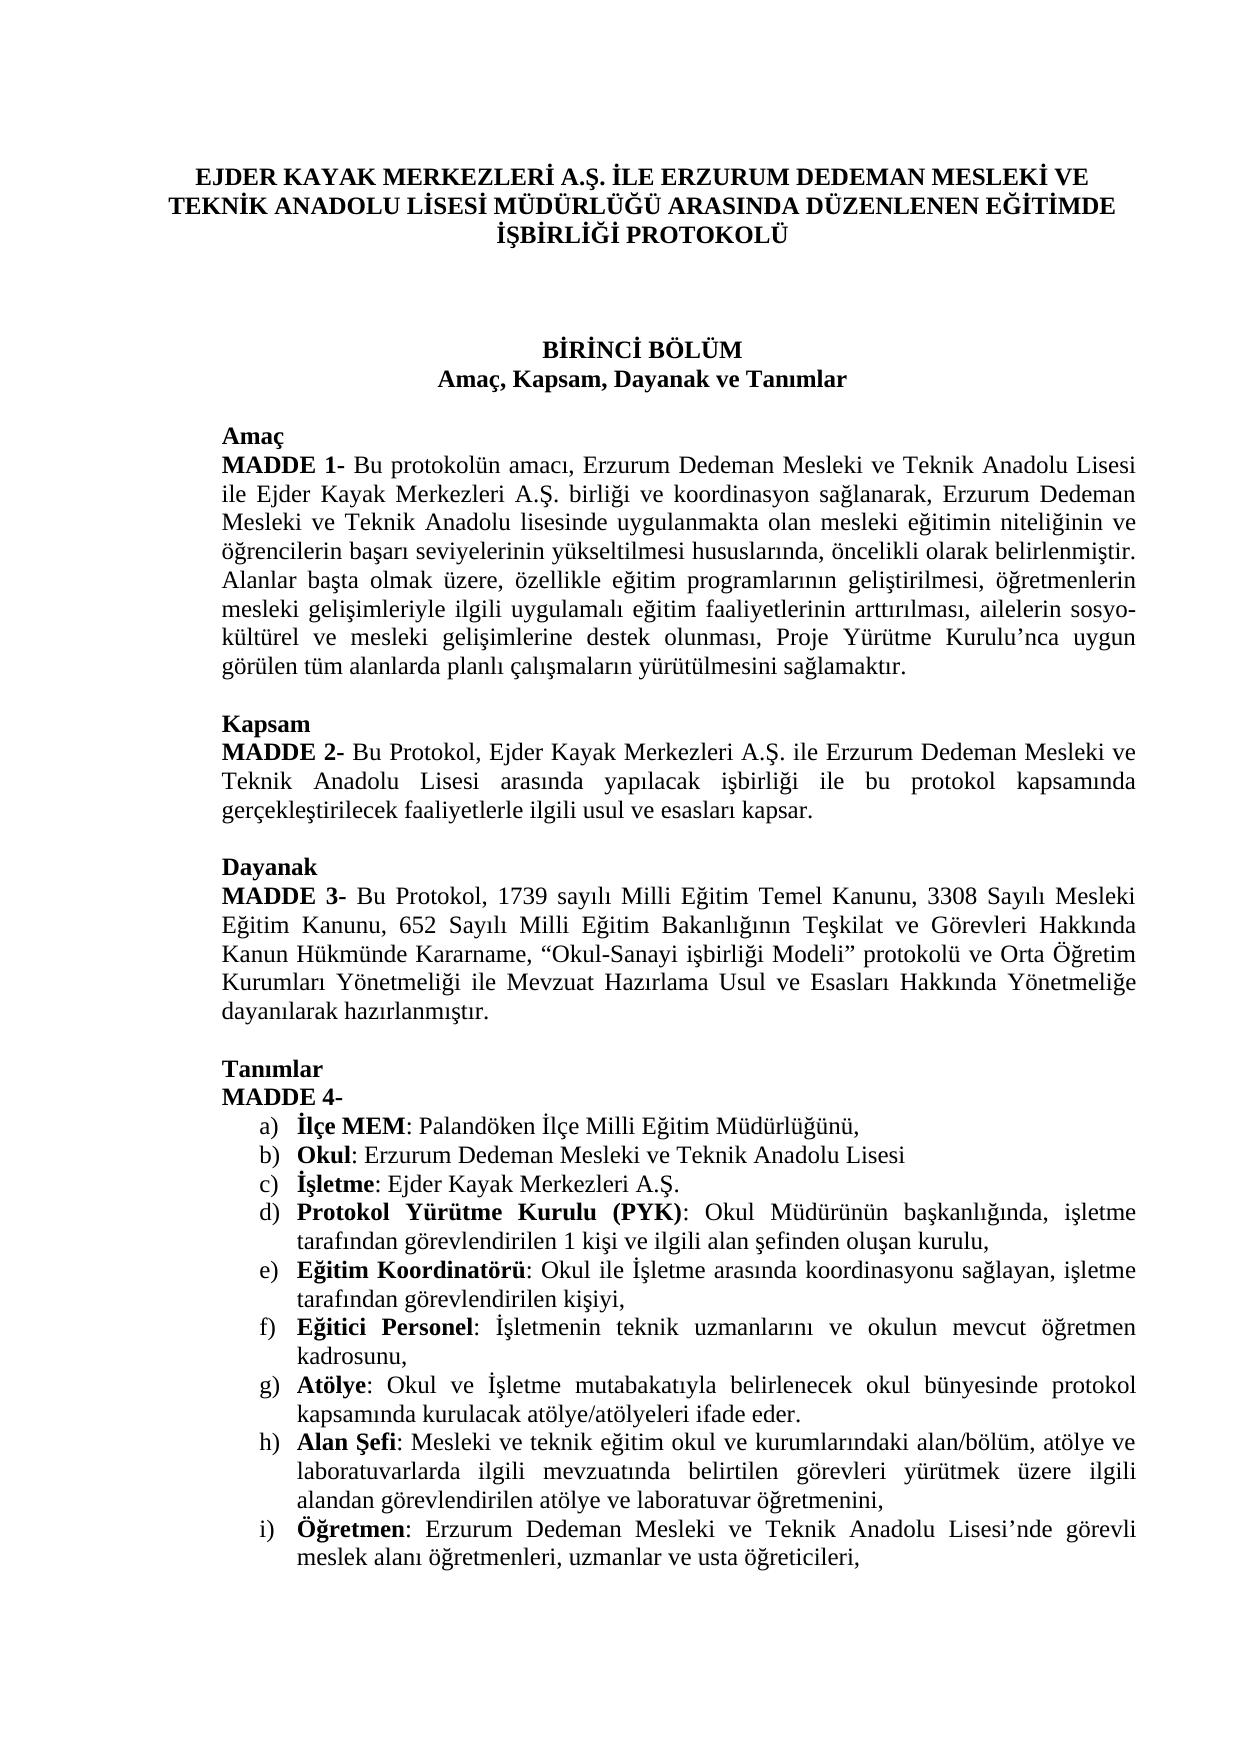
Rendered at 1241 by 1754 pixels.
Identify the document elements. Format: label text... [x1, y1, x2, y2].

list Eğitici Personel: İşletmenin teknik uzmanlarını ve okulun mevcut öğretmen kadrosunu, [259, 1312, 1137, 1370]
text Dayanak [148, 852, 1137, 881]
text Kapsam [148, 709, 1137, 737]
text MADDE 2- Bu Protokol, Ejder Kayak Merkezleri A.Ş. ile Erzurum Dedeman Mesleki ve Teknik Anadolu Lisesi arasında yapılacak işbirliği ile bu protokol kapsamında gerçekleştirilecek faaliyetlerle ilgili usul ve esasları kapsar. [221, 737, 1137, 824]
text MADDE 4- [221, 1082, 1137, 1111]
text BİRİNCİ BÖLÜM [148, 335, 1137, 364]
list Eğitim Koordinatörü: Okul ile İşletme arasında koordinasyonu sağlayan, işletme tarafından görevlendirilen kişiyi, [259, 1255, 1137, 1312]
text MADDE 3- Bu Protokol, 1739 sayılı Milli Eğitim Temel Kanunu, 3308 Sayılı Mesleki Eğitim Kanunu, 652 Sayılı Milli Eğitim Bakanlığının Teşkilat ve Görevleri Hakkında Kanun Hükmünde Kararname, “Okul-Sanayi işbirliği Modeli” protokolü ve Orta Öğretim Kurumları Yönetmeliği ile Mevzuat Hazırlama Usul ve Esasları Hakkında Yönetmeliğe dayanılarak hazırlanmıştır. [221, 881, 1137, 1025]
list İşletme: Ejder Kayak Merkezleri A.Ş. [259, 1169, 1137, 1197]
text Tanımlar [148, 1054, 1137, 1082]
list İlçe MEM: Palandöken İlçe Milli Eğitim Müdürlüğünü, [259, 1111, 1137, 1140]
list Protokol Yürütme Kurulu (PYK): Okul Müdürünün başkanlığında, işletme tarafından görevlendirilen 1 kişi ve ilgili alan şefinden oluşan kurulu, [259, 1197, 1137, 1255]
list Atölye: Okul ve İşletme mutabakatıyla belirlenecek okul bünyesinde protokol kapsamında kurulacak atölye/atölyeleri ifade eder. [259, 1370, 1137, 1427]
text MADDE 1- Bu protokolün amacı, Erzurum Dedeman Mesleki ve Teknik Anadolu Lisesi ile Ejder Kayak Merkezleri A.Ş. birliği ve koordinasyon sağlanarak, Erzurum Dedeman Mesleki ve Teknik Anadolu lisesinde uygulanmakta olan mesleki eğitimin niteliğinin ve öğrencilerin başarı seviyelerinin yükseltilmesi hususlarında, öncelikli olarak belirlenmiştir. Alanlar başta olmak üzere, özellikle eğitim programlarının geliştirilmesi, öğretmenlerin mesleki gelişimleriyle ilgili uygulamalı eğitim faaliyetlerinin arttırılması, ailelerin sosyo-kültürel ve mesleki gelişimlerine destek olunması, Proje Yürütme Kurulu’nca uygun görülen tüm alanlarda planlı çalışmaların yürütülmesini sağlamaktır. [221, 450, 1137, 680]
list Öğretmen: Erzurum Dedeman Mesleki ve Teknik Anadolu Lisesi’nde görevli meslek alanı öğretmenleri, uzmanlar ve usta öğreticileri, [259, 1514, 1137, 1571]
list Okul: Erzurum Dedeman Mesleki ve Teknik Anadolu Lisesi [259, 1140, 1137, 1169]
list Alan Şefi: Mesleki ve teknik eğitim okul ve kurumlarındaki alan/bölüm, atölye ve laboratuvarlarda ilgili mevzuatında belirtilen görevleri yürütmek üzere ilgili alandan görevlendirilen atölye ve laboratuvar öğretmenini, [259, 1427, 1137, 1514]
text EJDER KAYAK MERKEZLERİ A.Ş. İLE ERZURUM DEDEMAN MESLEKİ VE TEKNİK ANADOLU LİSESİ MÜDÜRLÜĞÜ ARASINDA DÜZENLENEN EĞİTİMDE İŞBİRLİĞİ PROTOKOLÜ [148, 162, 1137, 249]
text Amaç [148, 421, 1137, 450]
text Amaç, Kapsam, Dayanak ve Tanımlar [148, 364, 1137, 392]
